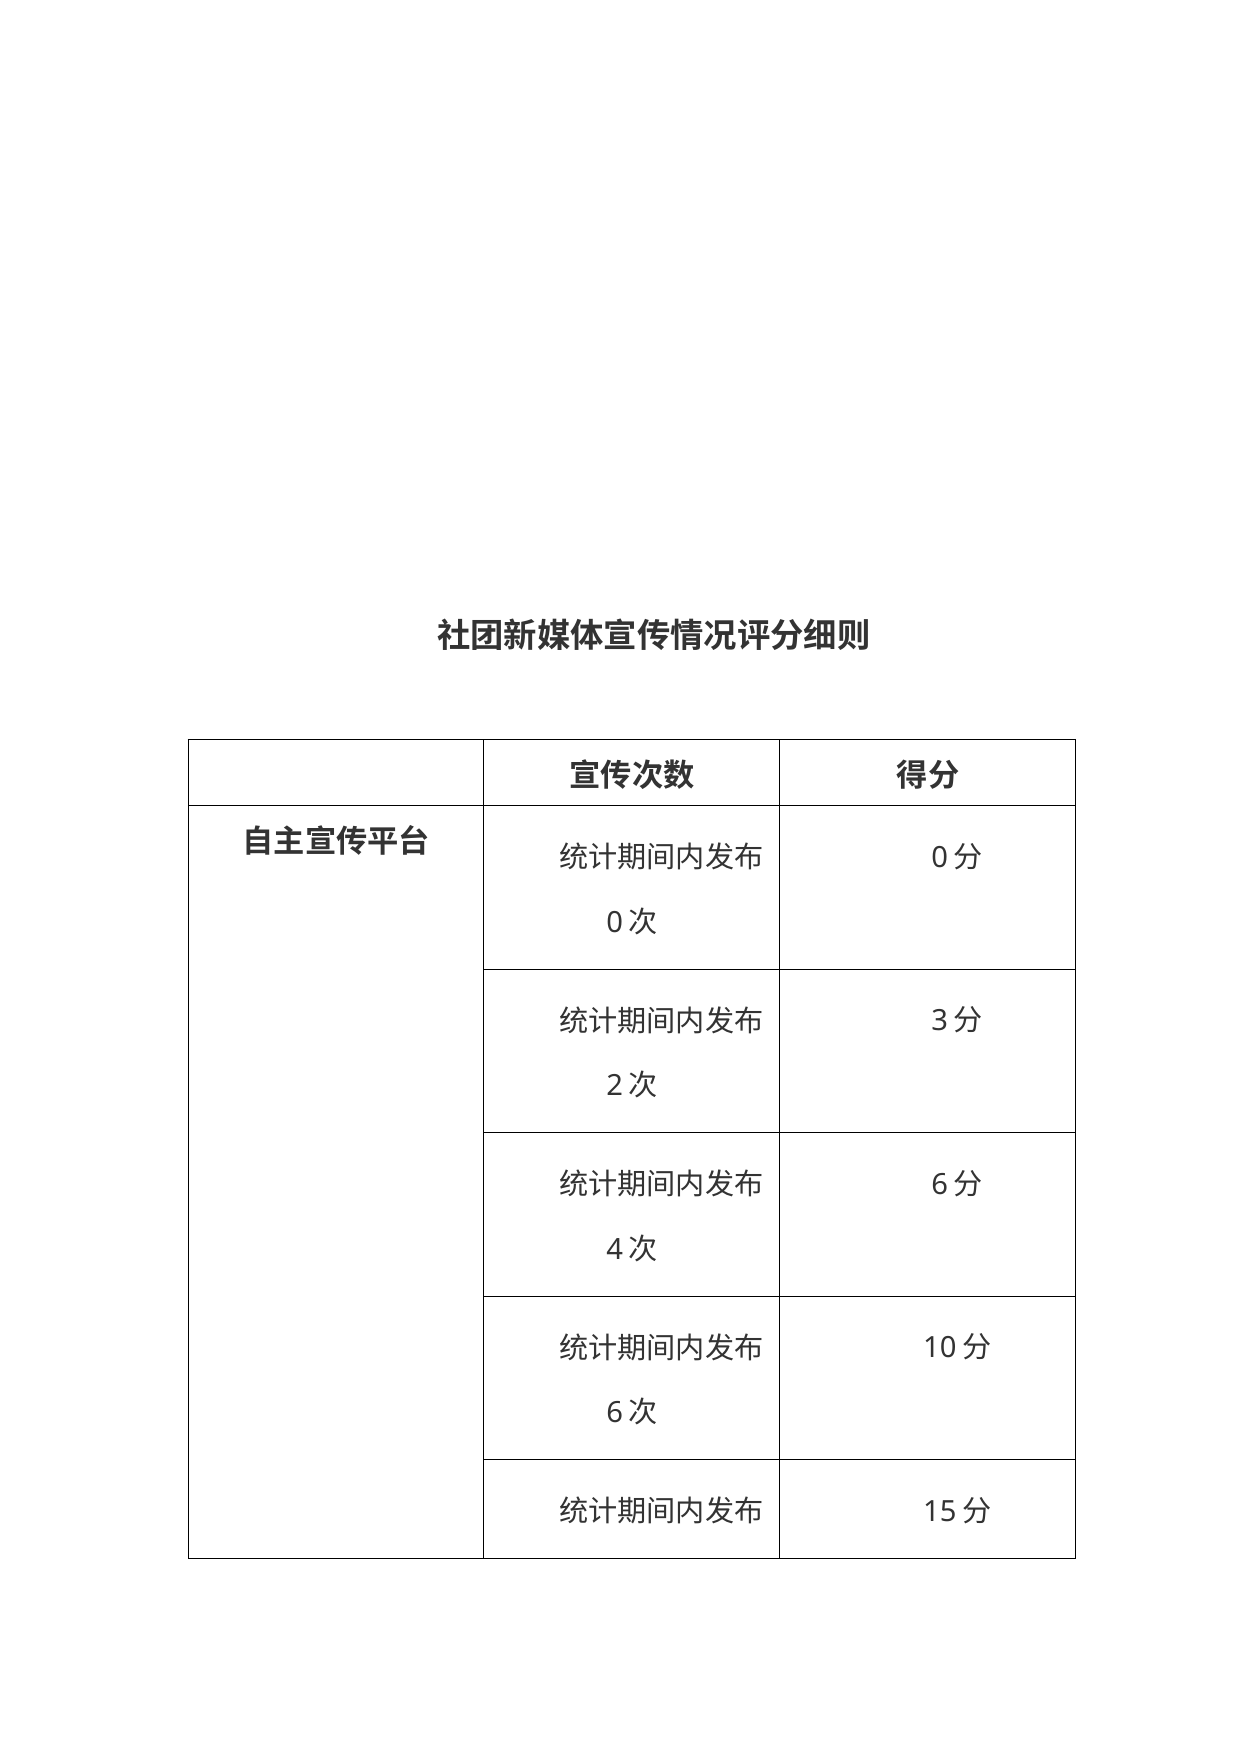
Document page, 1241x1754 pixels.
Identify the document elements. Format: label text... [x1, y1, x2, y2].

table_cell 15分 [780, 1460, 1075, 1558]
table_cell 统计期间内发布0次 [484, 806, 779, 968]
table_cell 自主宣传平台 [189, 806, 483, 1558]
text 社团新媒体宣传情况评分细则 [187, 601, 1053, 666]
table_header 得分 [780, 740, 1075, 805]
table_cell 6分 [780, 1133, 1075, 1296]
table_cell 统计期间内发布2次 [484, 970, 779, 1132]
table_header [189, 740, 483, 805]
table_cell 统计期间内发布4次 [484, 1133, 779, 1296]
table_header 宣传次数 [484, 740, 779, 805]
table_cell 统计期间内发布6次 [484, 1297, 779, 1459]
table_cell 3分 [780, 970, 1075, 1132]
table_cell 10分 [780, 1297, 1075, 1459]
table_cell 统计期间内发布大于等于10次 [484, 1460, 779, 1558]
table_cell 0分 [780, 806, 1075, 968]
